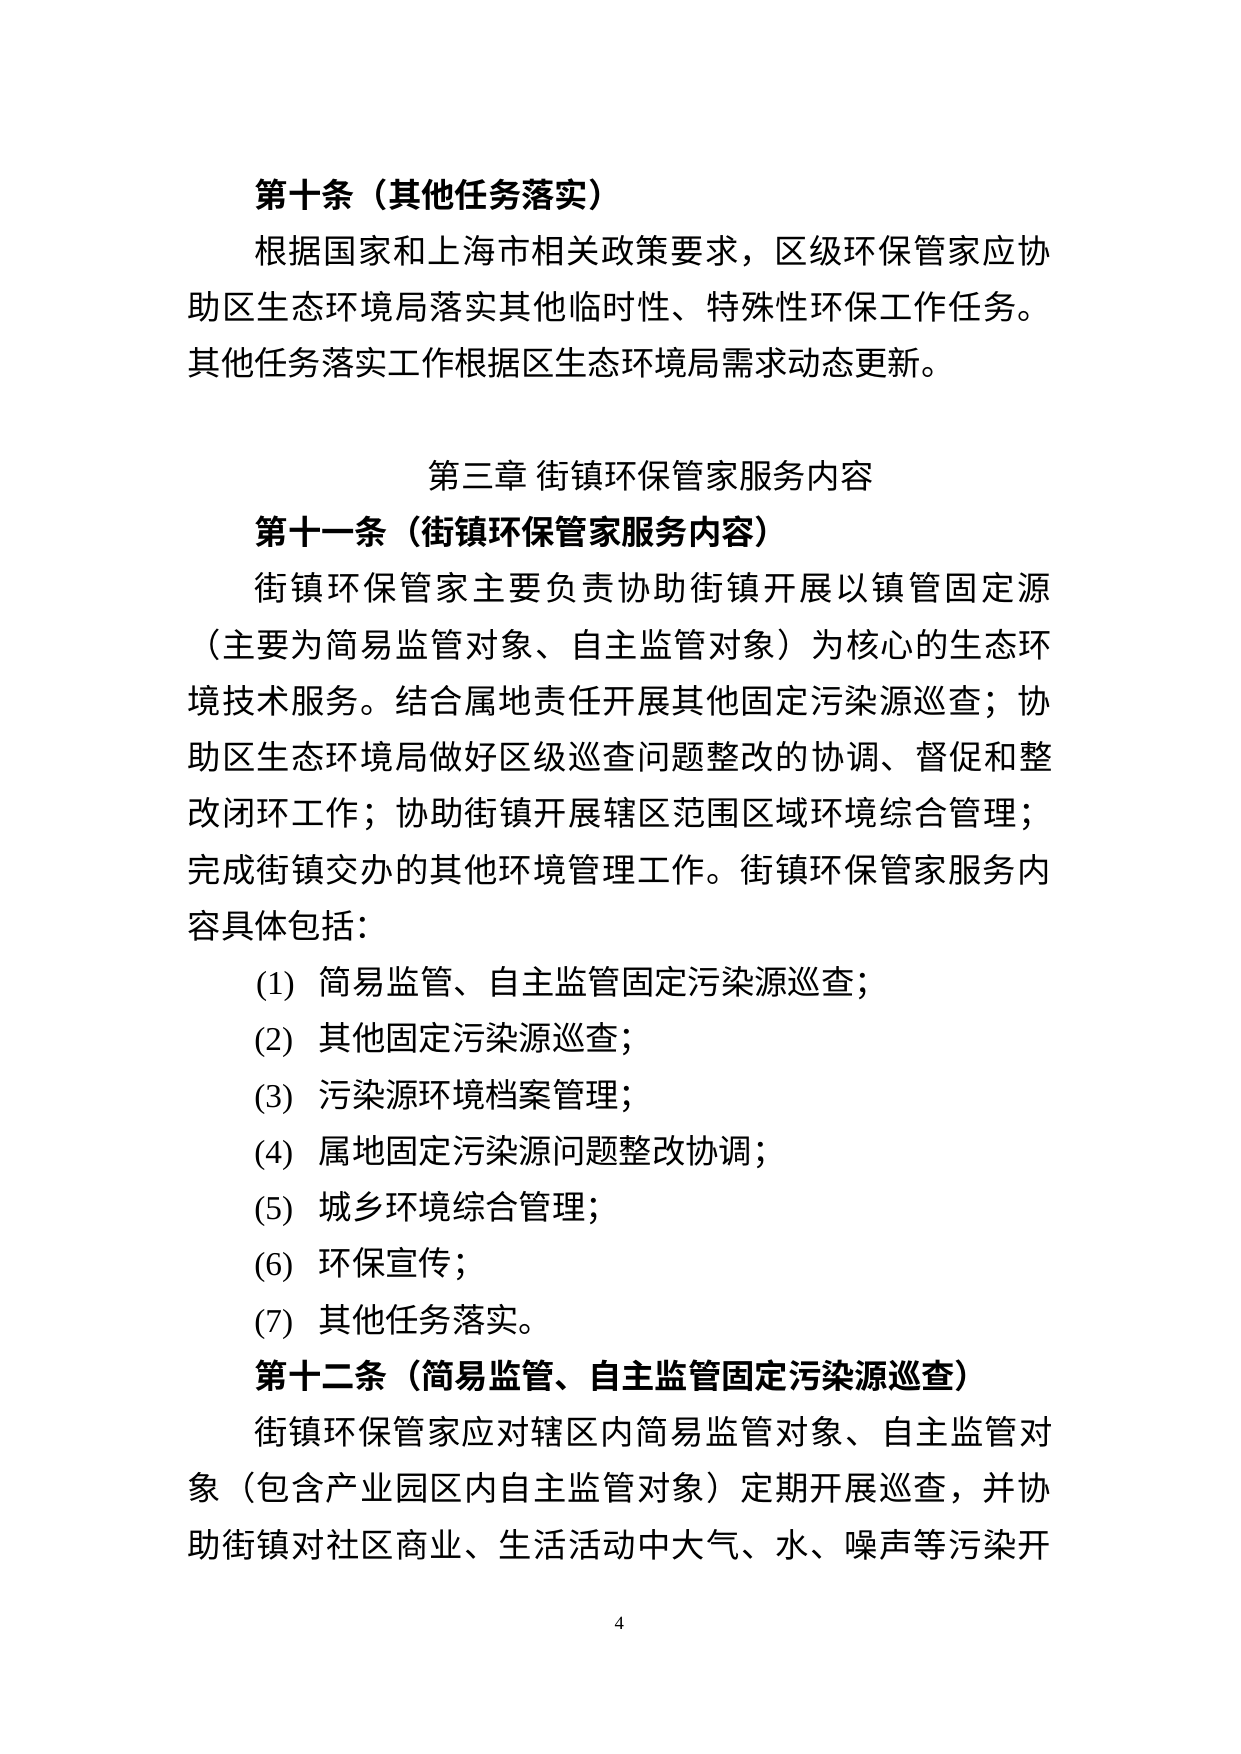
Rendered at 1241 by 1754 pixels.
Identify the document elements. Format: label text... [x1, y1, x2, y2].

text 根据国家和上海市相关政策要求，区级环保管家应协助区生态环境局落实其他临时性、特殊性环保工作任务。其他任务落实工作根据区生态环境局需求动态更新。 [187, 218, 1053, 387]
list 城乡环境综合管理； [187, 1174, 1053, 1231]
list 其他任务落实。 [187, 1287, 1053, 1343]
text 街镇环保管家主要负责协助街镇开展以镇管固定源（主要为简易监管对象、自主监管对象）为核心的生态环境技术服务。结合属地责任开展其他固定污染源巡查；协助区生态环境局做好区级巡查问题整改的协调、督促和整改闭环工作；协助街镇开展辖区范围区域环境综合管理；完成街镇交办的其他环境管理工作。街镇环保管家服务内容具体包括： [187, 556, 1053, 949]
list 街镇环保管家服务内容 [187, 443, 1053, 499]
list 属地固定污染源问题整改协调； [187, 1118, 1053, 1174]
list 污染源环境档案管理； [187, 1062, 1053, 1118]
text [187, 1399, 1053, 1568]
list 简易监管、自主监管固定污染源巡查； [187, 949, 1053, 1006]
list 环保宣传； [187, 1231, 1053, 1287]
text 第十二条（简易监管、自主监管固定污染源巡查） [187, 1343, 1053, 1399]
text 第十条（其他任务落实） [187, 162, 1053, 218]
text 第十一条（街镇环保管家服务内容） [187, 499, 1053, 556]
list 其他固定污染源巡查； [187, 1006, 1053, 1062]
